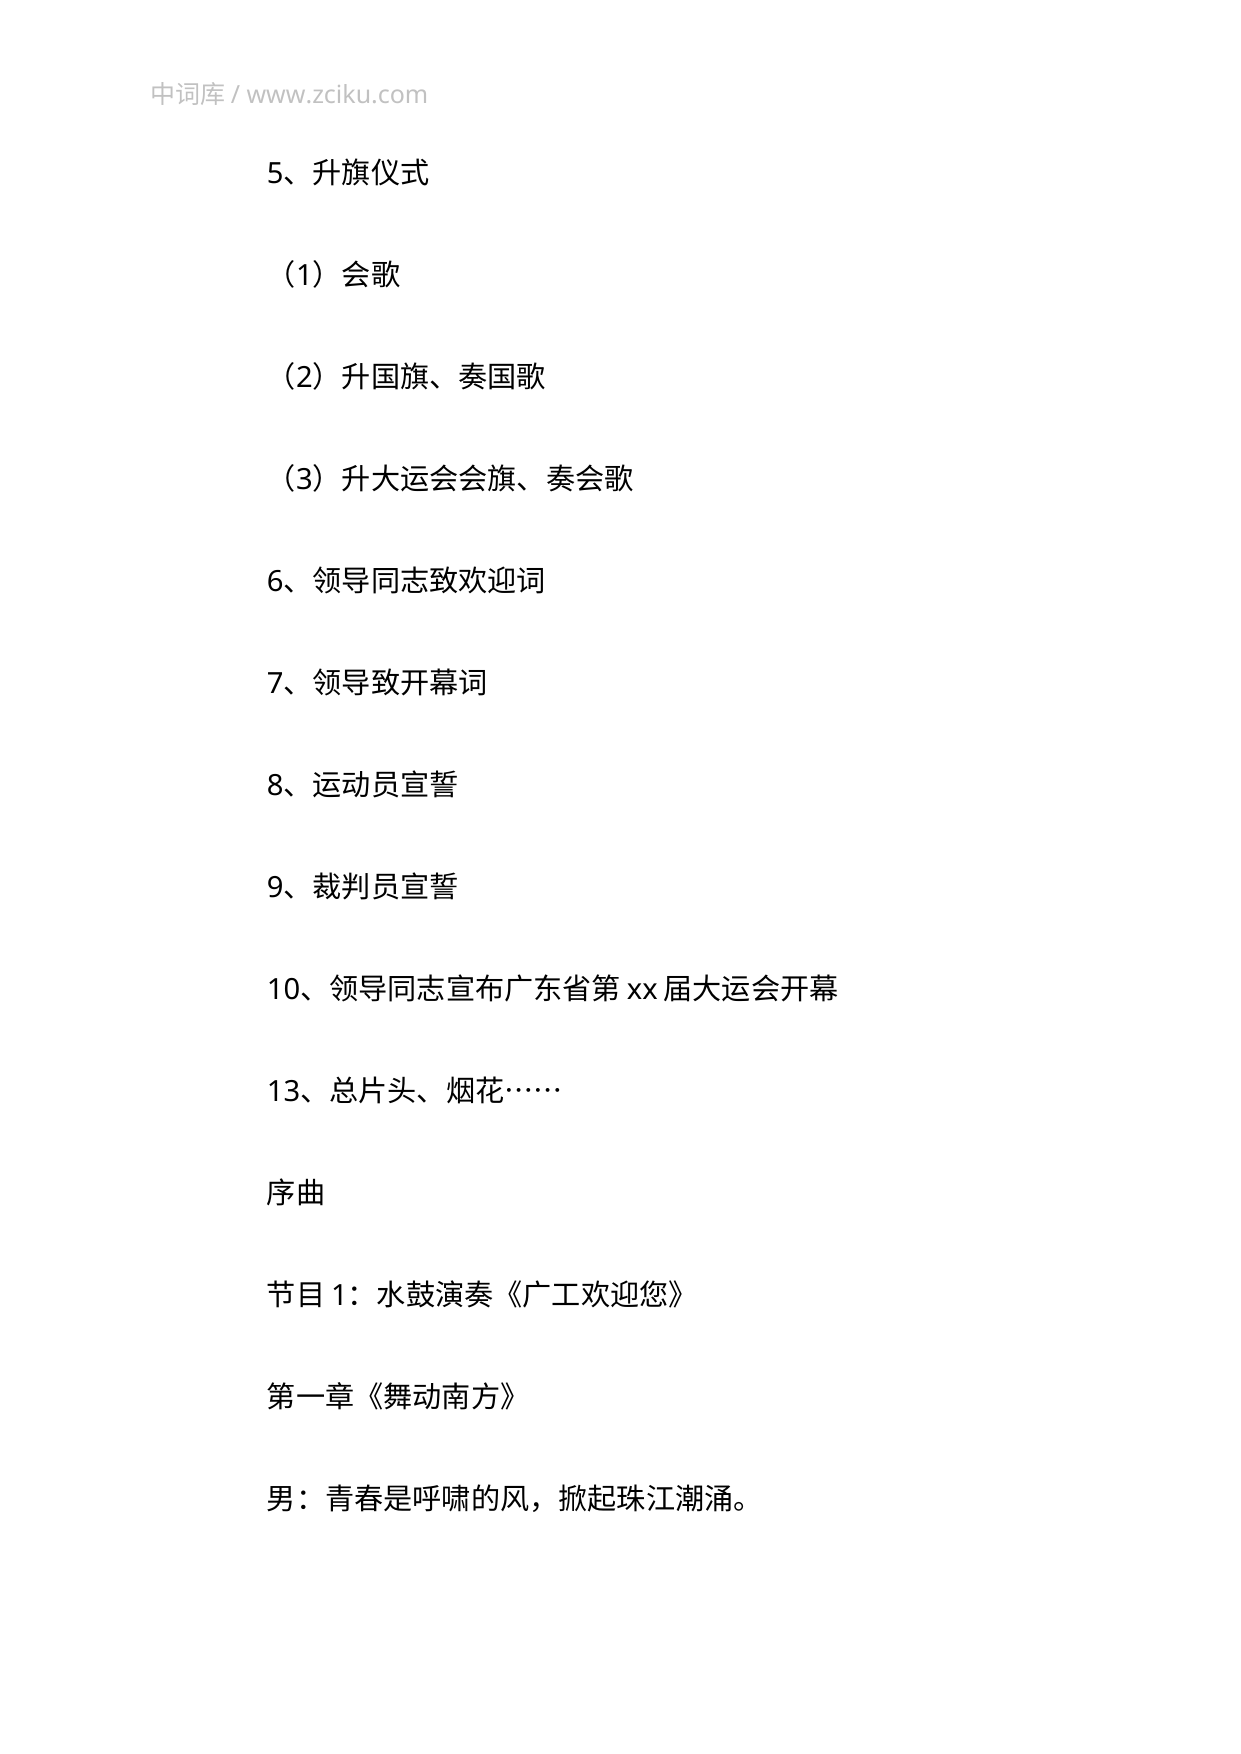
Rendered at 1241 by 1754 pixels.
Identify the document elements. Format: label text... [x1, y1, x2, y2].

text （2）升国旗、奏国歌 [150, 354, 1090, 396]
text 13、总片头、烟花…… [150, 1068, 1090, 1110]
text 5、升旗仪式 [150, 150, 1090, 192]
text 8、运动员宣誓 [150, 762, 1090, 804]
text 9、裁判员宣誓 [150, 864, 1090, 906]
text 序曲 [150, 1170, 1090, 1212]
text 7、领导致开幕词 [150, 660, 1090, 702]
text 节目1：水鼓演奏《广工欢迎您》 [150, 1272, 1090, 1314]
text （1）会歌 [150, 252, 1090, 294]
text 第一章《舞动南方》 [150, 1373, 1090, 1416]
text 男：青春是呼啸的风，掀起珠江潮涌。 [150, 1475, 1090, 1518]
text 10、领导同志宣布广东省第xx届大运会开幕 [150, 966, 1090, 1008]
text 6、领导同志致欢迎词 [150, 558, 1090, 600]
text （3）升大运会会旗、奏会歌 [150, 456, 1090, 498]
